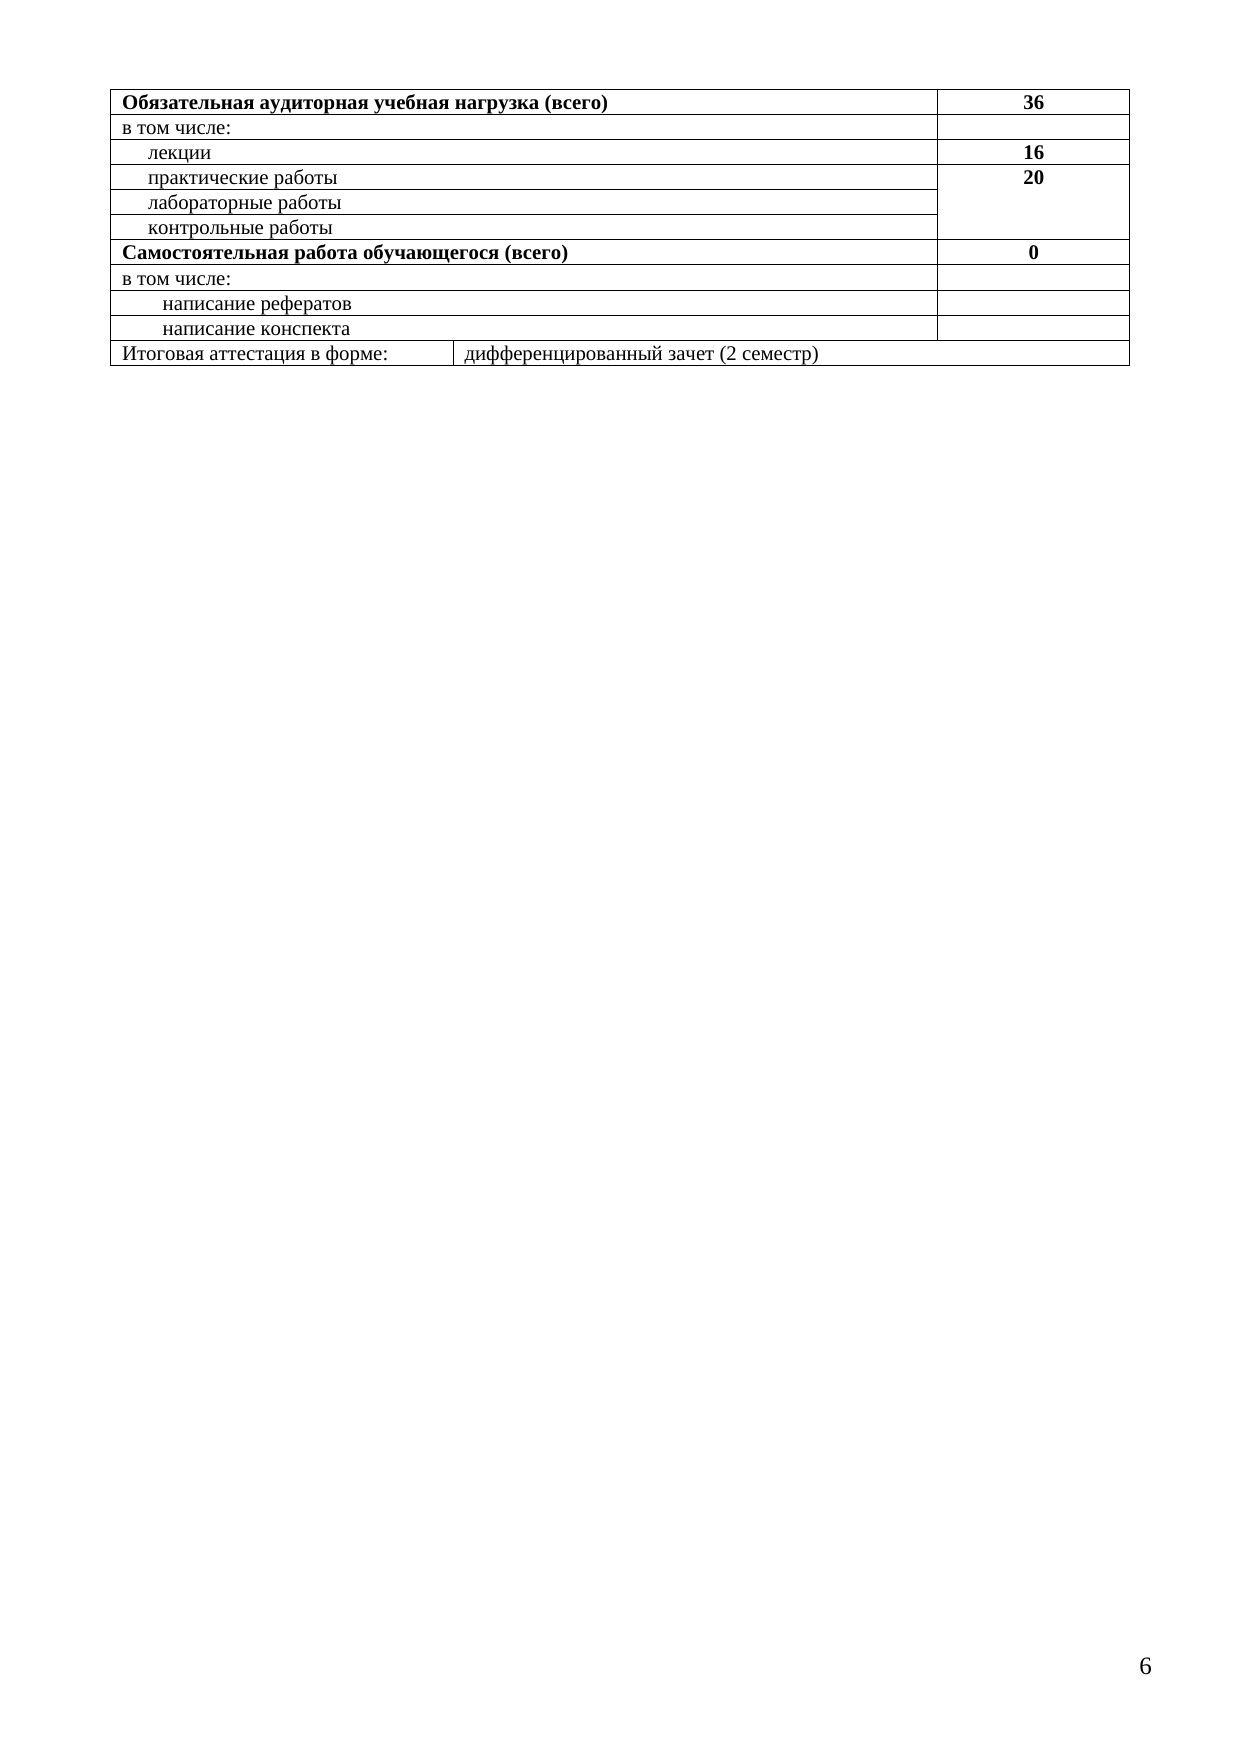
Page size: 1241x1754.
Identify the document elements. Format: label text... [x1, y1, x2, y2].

table_cell лекции [111, 140, 937, 164]
table_cell [938, 291, 1129, 314]
table_cell практические работы [111, 165, 937, 189]
table_cell контрольные работы [111, 215, 937, 239]
table_cell написание конспекта [111, 316, 937, 340]
table_cell лабораторные работы [111, 190, 937, 214]
table_cell [938, 115, 1129, 139]
table_cell 36 [938, 90, 1129, 114]
table_cell написание рефератов [111, 291, 937, 314]
table_cell Самостоятельная работа обучающегося (всего) [111, 240, 937, 264]
table_cell дифференцированный зачет (2 семестр) [454, 341, 1129, 365]
table_cell в том числе: [111, 115, 937, 139]
table_cell [938, 316, 1129, 340]
table_cell 16 [938, 140, 1129, 164]
table_cell 20 [938, 165, 1129, 239]
table_cell Обязательная аудиторная учебная нагрузка (всего) [111, 90, 937, 114]
table_cell 0 [938, 240, 1129, 264]
table_cell [938, 265, 1129, 289]
table_cell Итоговая аттестация в форме: [111, 341, 453, 365]
table_cell в том числе: [111, 265, 937, 289]
